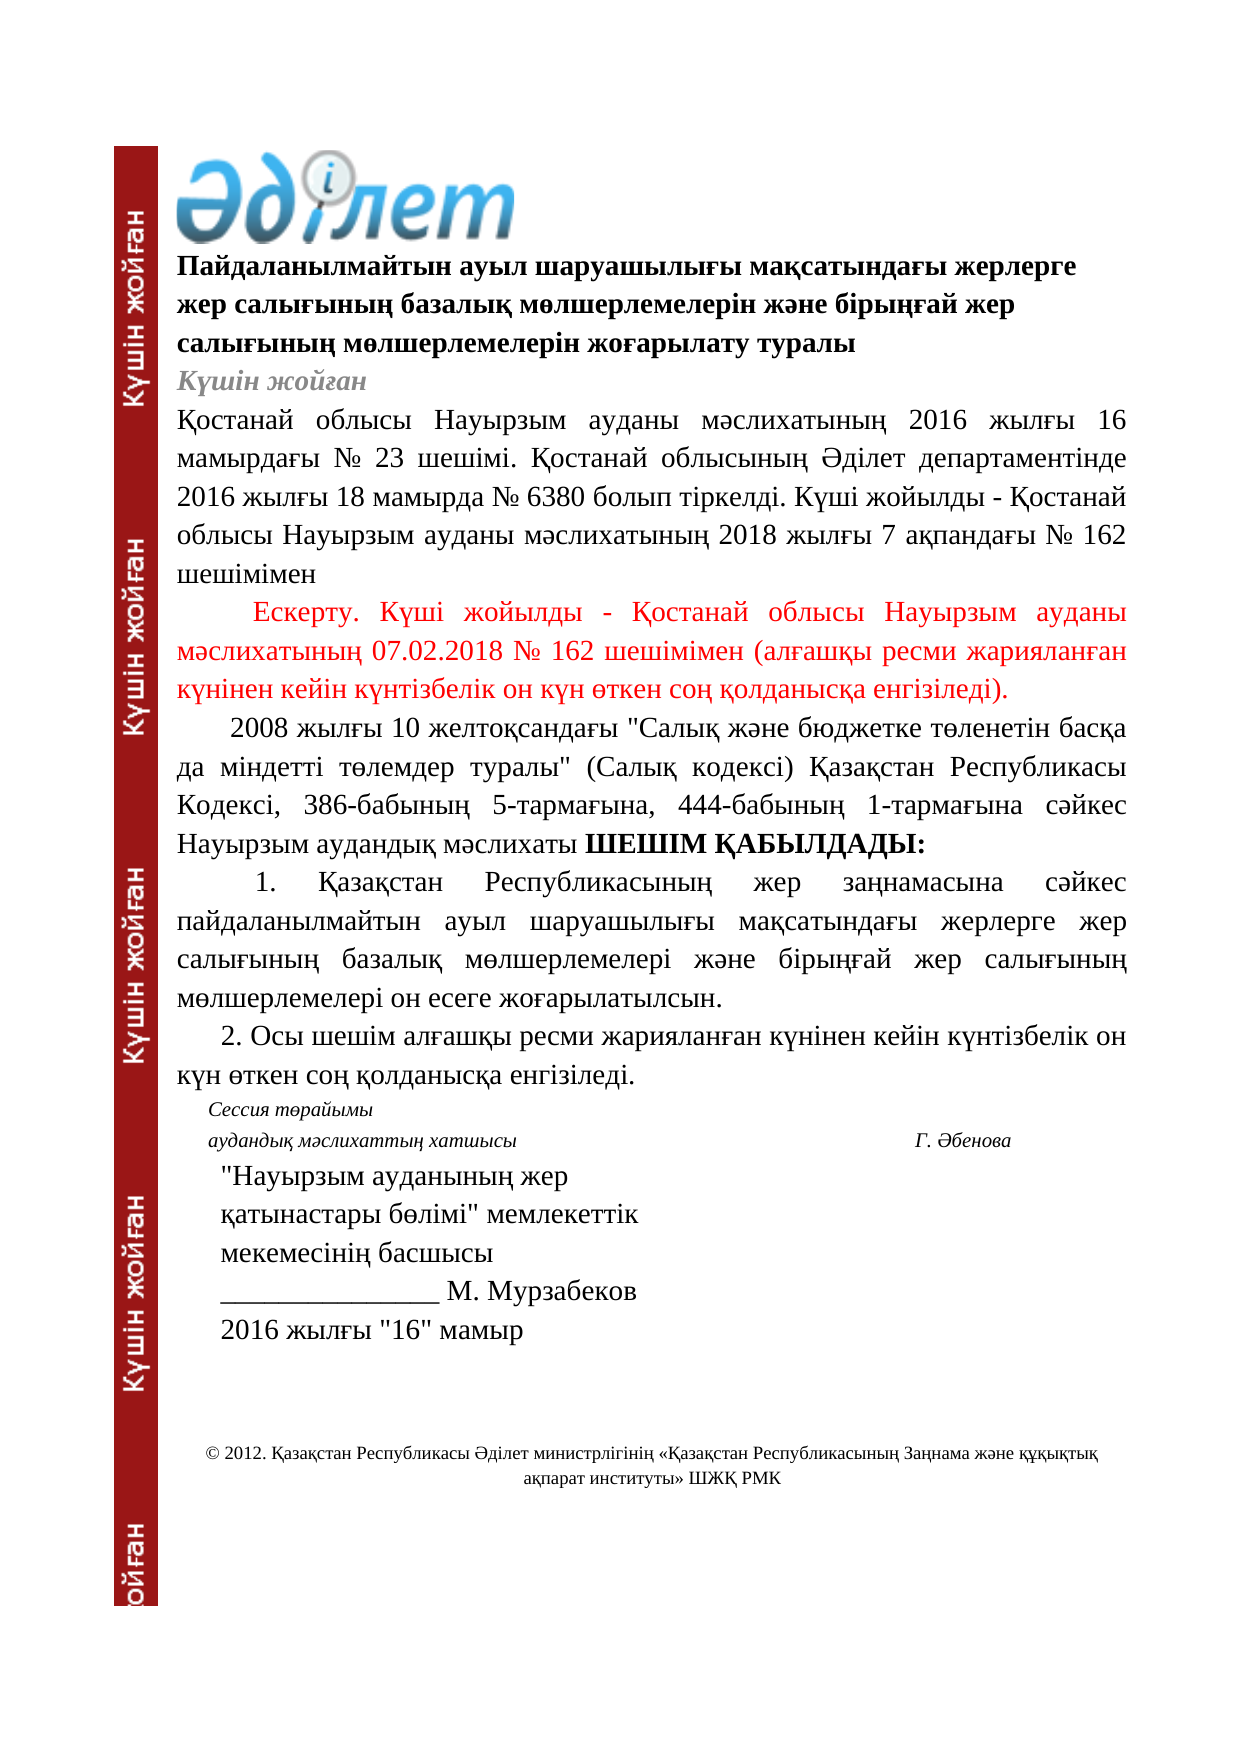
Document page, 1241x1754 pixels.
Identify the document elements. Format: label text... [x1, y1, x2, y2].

picture [114, 705, 158, 710]
picture [114, 859, 158, 864]
picture [114, 1091, 158, 1096]
picture [114, 397, 158, 402]
picture [114, 1345, 158, 1442]
text 2008 жылғы 10 желтоқсандағы "Салық және бюджетке төленетін басқа да міндетті төлемдер туралы" (Салық кодексі) Қазақстан Республикасы Кодексі, 386-бабының 5-тармағына, 444-бабының 1-тармағына сәйкес Науырзым аудандық мәслихаты ШЕШІМ ҚАБЫЛДАДЫ: [112, 710, 1128, 859]
table_header Сессия төрайымы [101, 1096, 1240, 1127]
picture [114, 358, 158, 363]
table_cell Г. Әбенова [913, 1127, 1240, 1158]
picture [114, 1268, 158, 1273]
text Ескерту. Күші жойылды - Қостанай облысы Науырзым ауданы мәслихатының 07.02.2018 № 162 шешімімен (алғашқы ресми жарияланған күнінен кейін күнтізбелік он күн өткен соң қолданысқа енгізіледі). [112, 594, 1128, 705]
text 2. Осы шешім алғашқы ресми жарияланған күнінен кейін күнтізбелік он күн өткен соң қолданысқа енгізіледі. [112, 1018, 1128, 1091]
table_cell аудандық мәслихаттың хатшысы [101, 1127, 913, 1158]
text "Науырзым ауданының жер [112, 1158, 1128, 1191]
picture [114, 1191, 158, 1196]
picture [114, 1488, 158, 1606]
text 2016 жылғы "16" мамыр [112, 1312, 1128, 1345]
picture [114, 146, 158, 248]
text © 2012. Қазақстан Республикасы Әділет министрлігінің «Қазақстан Республикасының Заңнама және құқықтық ақпарат институты» ШЖҚ РМК [112, 1442, 1128, 1488]
text 1. Қазақстан Республикасының жер заңнамасына сәйкес пайдаланылмайтын ауыл шаруашылығы мақсатындағы жерлерге жер салығының базалық мөлшерлемелері және бірыңғай жер салығының мөлшерлемелері он есеге жоғарылатылсын. [112, 864, 1128, 1013]
picture [114, 1307, 158, 1312]
picture [176, 150, 515, 244]
picture [114, 589, 158, 594]
text Пайдаланылмайтын ауыл шаруашылығы мақсатындағы жерлерге жер салығының базалық мөлшерлемелерін және бірыңғай жер салығының мөлшерлемелерін жоғарылату туралы [112, 248, 1128, 358]
picture [114, 1013, 158, 1018]
text _______________ М. Мурзабеков [112, 1273, 1128, 1307]
text Күшін жойған [112, 363, 1128, 397]
text мекемесінің басшысы [112, 1235, 1128, 1268]
picture [114, 1230, 158, 1235]
text қатынастары бөлімі" мемлекеттік [112, 1196, 1128, 1230]
text Қостанай облысы Науырзым ауданы мәслихатының 2016 жылғы 16 мамырдағы № 23 шешімі. Қостанай облысының Әділет департаментінде 2016 жылғы 18 мамырда № 6380 болып тіркелді. Күші жойылды - Қостанай облысы Науырзым ауданы мәслихатының 2018 жылғы 7 ақпандағы № 162 шешімімен [112, 402, 1128, 589]
